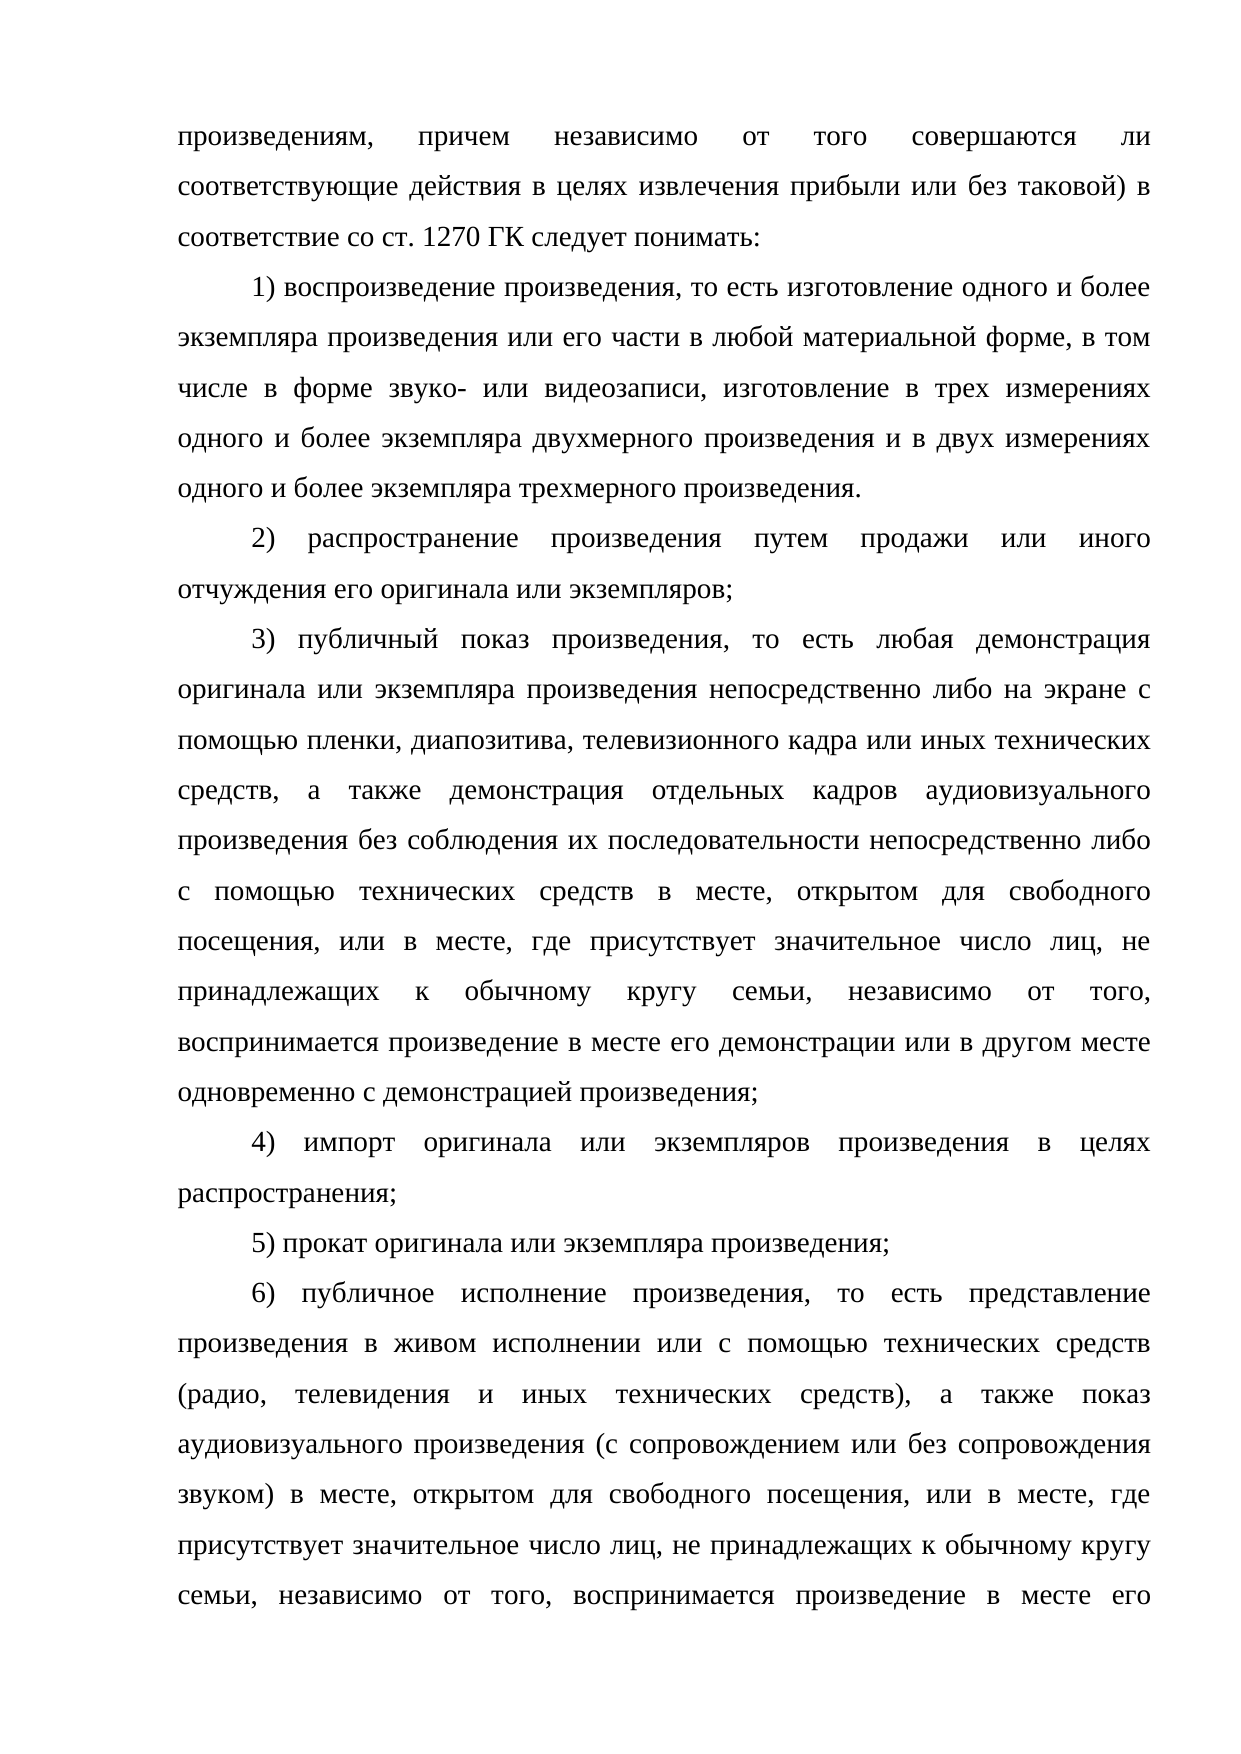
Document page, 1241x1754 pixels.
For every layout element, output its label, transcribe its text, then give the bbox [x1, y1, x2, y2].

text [177, 118, 1152, 252]
text 2) распространение произведения путем продажи или иного отчуждения его оригинала или экземпляров; [177, 521, 1152, 604]
text 4) импорт оригинала или экземпляров произведения в целях распространения; [177, 1124, 1152, 1208]
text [177, 1275, 1152, 1611]
text 3) публичный показ произведения, то есть любая демонстрация оригинала или экземпляра произведения непосредственно либо на экране с помощью пленки, диапозитива, телевизионного кадра или иных технических средств, а также демонстрация отдельных кадров аудиовизуального произведения без соблюдения их последовательности непосредственно либо с помощью технических средств в месте, открытом для свободного посещения, или в месте, где присутствует значительное число лиц, не принадлежащих к обычному кругу семьи, независимо от того, воспринимается произведение в месте его демонстрации или в другом месте одновременно с демонстрацией произведения; [177, 621, 1152, 1108]
text 1) воспроизведение произведения, то есть изготовление одного и более экземпляра произведения или его части в любой материальной форме, в том числе в форме звуко- или видеозаписи, изготовление в трех измерениях одного и более экземпляра двухмерного произведения и в двух измерениях одного и более экземпляра трехмерного произведения. [177, 269, 1152, 504]
text 5) прокат оригинала или экземпляра произведения; [177, 1225, 1152, 1258]
